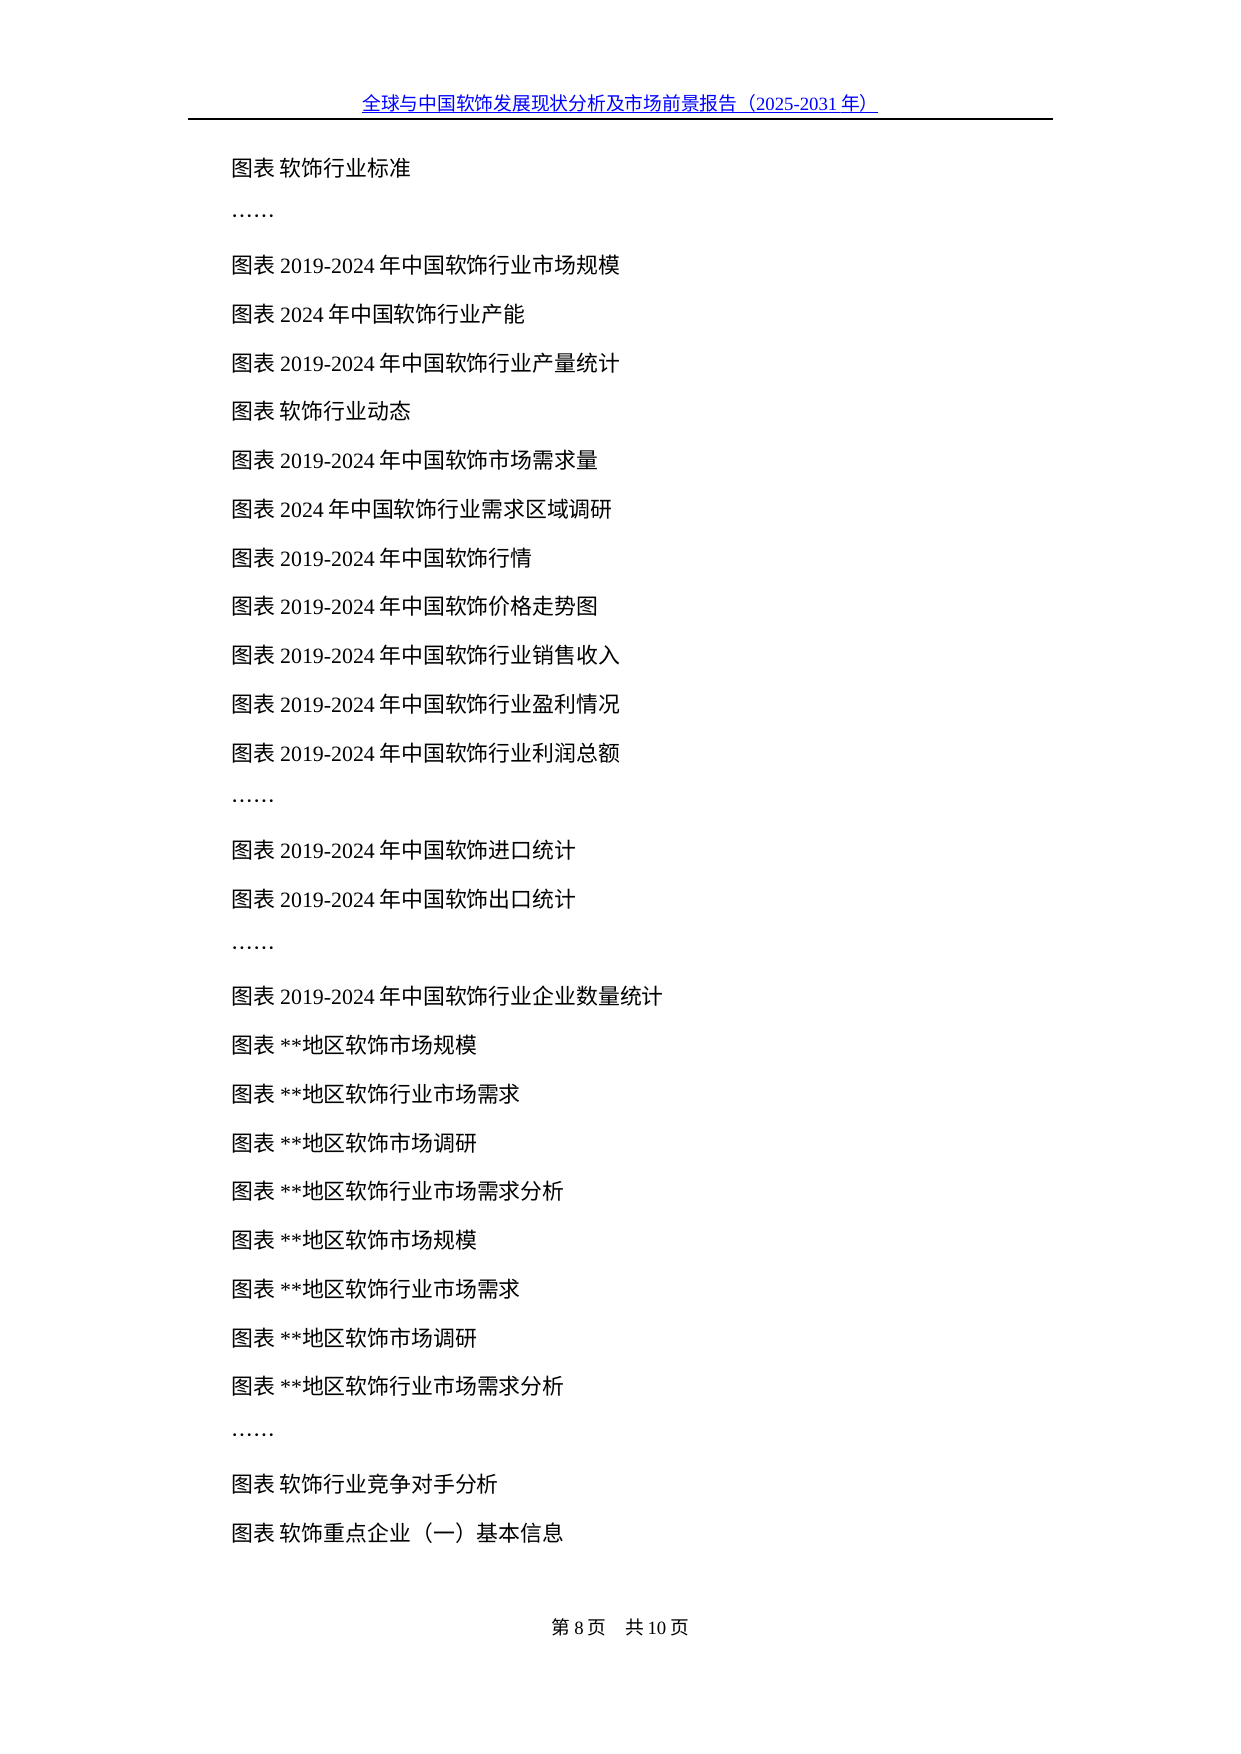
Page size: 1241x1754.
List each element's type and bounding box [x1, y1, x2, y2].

text [187, 150, 1053, 1548]
